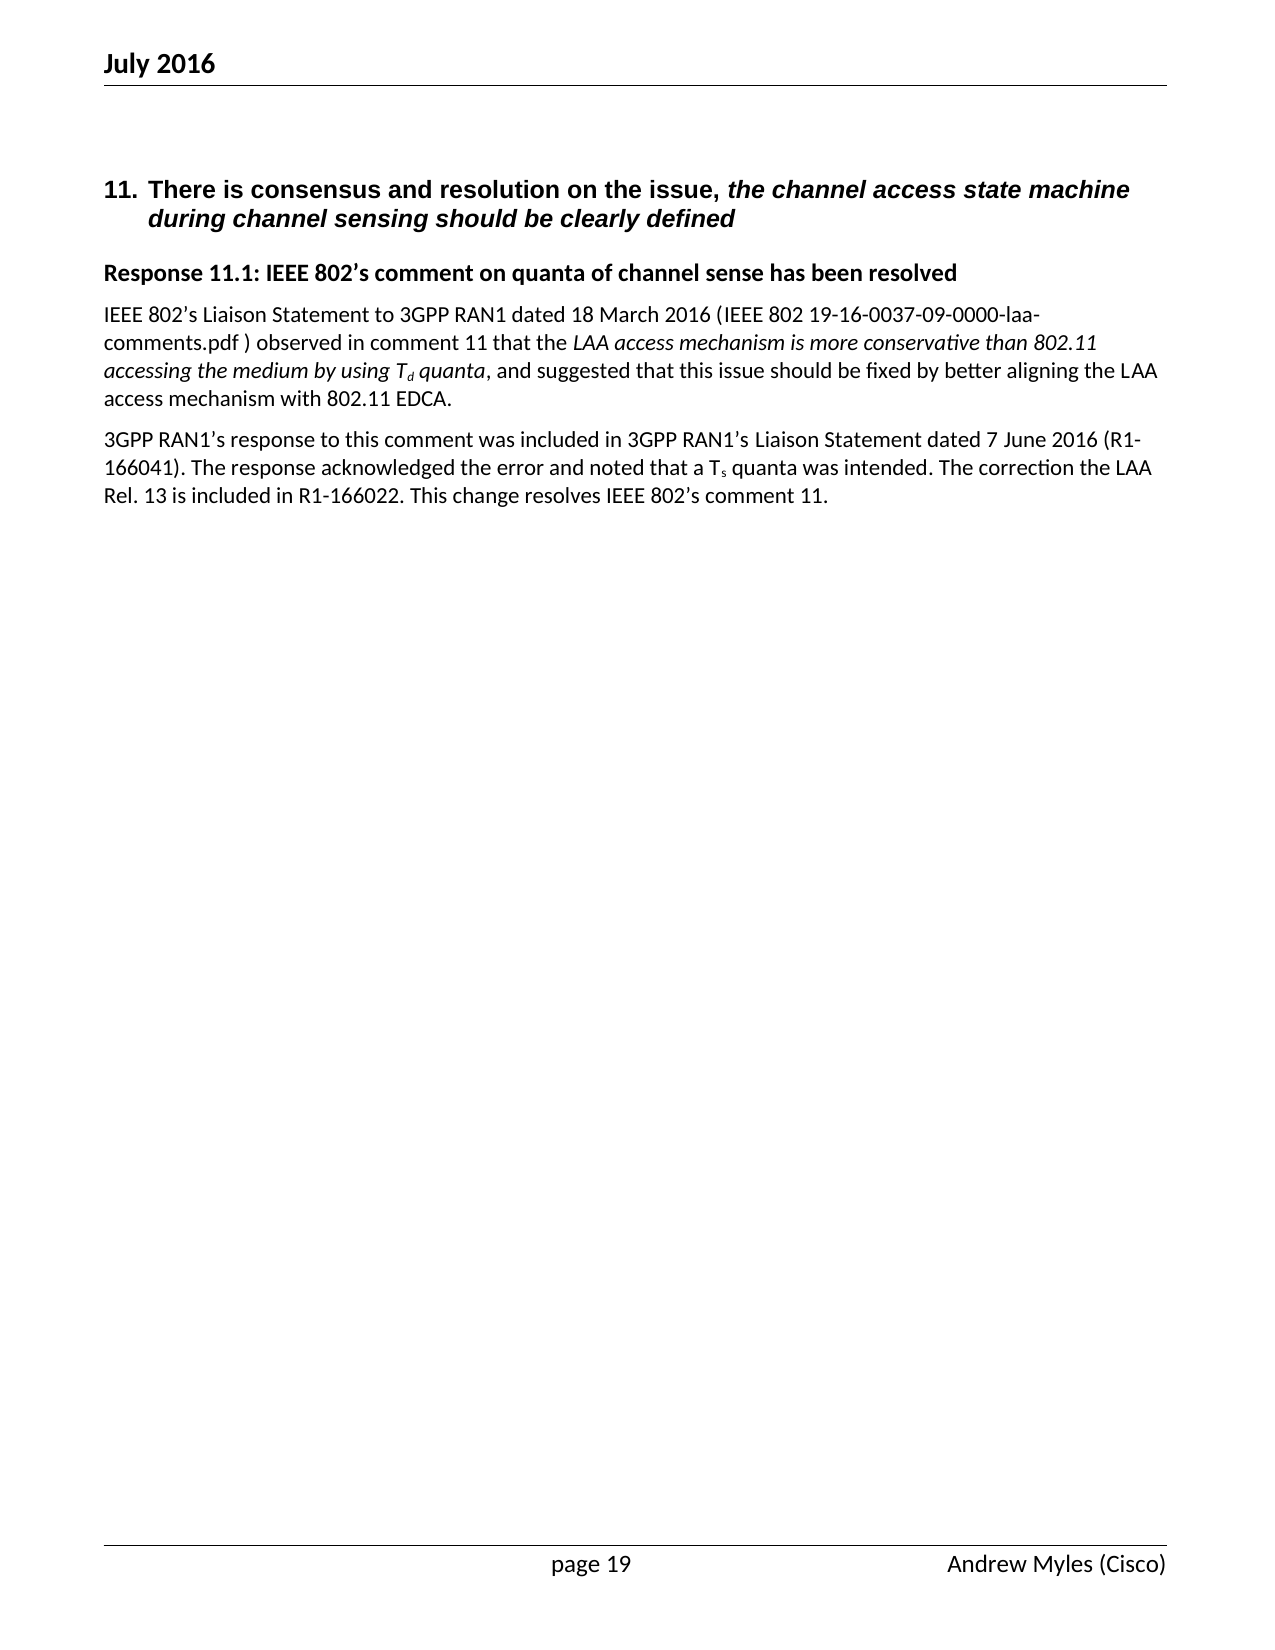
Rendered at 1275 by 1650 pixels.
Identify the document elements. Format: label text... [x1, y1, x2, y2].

text 3GPP RAN1’s response to this comment was included in 3GPP RAN1’s Liaison Statement dated 7 June 2016 (R1-166041). The response acknowledged the error and noted that a Ts quanta was intended. The correction the LAA Rel. 13 is included in R1-166022. This change resolves IEEE 802’s comment 11. [103, 425, 1167, 509]
text IEEE 802’s Liaison Statement to 3GPP RAN1 dated 18 March 2016 (IEEE 802 19-16-0037-09-0000-laa-comments.pdf ) observed in comment 11 that the LAA access mechanism is more conservative than 802.11 accessing the medium by using Td quanta, and suggested that this issue should be fixed by better aligning the LAA access mechanism with 802.11 EDCA. [103, 301, 1167, 413]
subtitle There is consensus and resolution on the issue, the channel access state machine during channel sensing should be clearly defined [103, 175, 1167, 232]
subtitle Response 11.1: IEEE 802’s comment on quanta of channel sense has been resolved [103, 257, 1167, 288]
